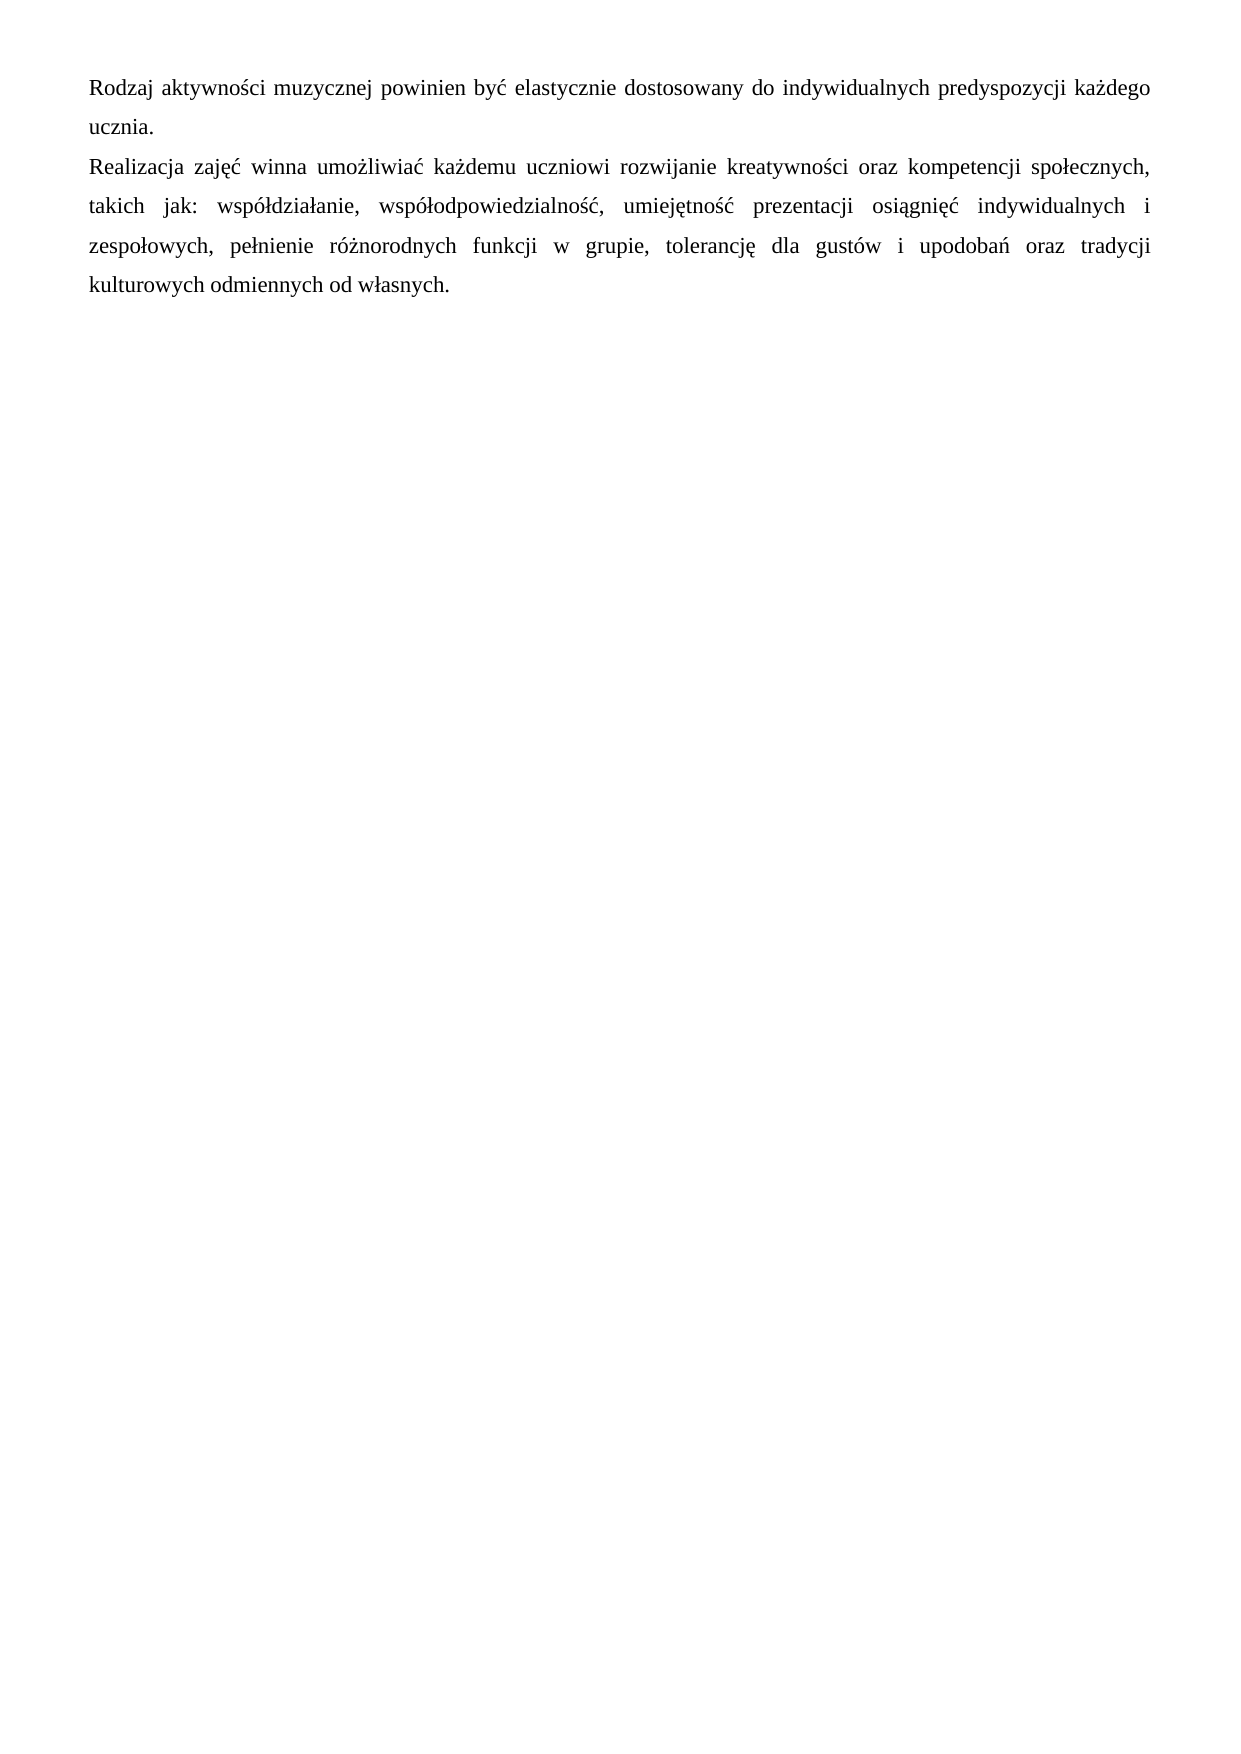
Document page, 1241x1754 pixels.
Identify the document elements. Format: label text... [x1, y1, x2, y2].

text Realizacja zajęć winna umożliwiać każdemu uczniowi rozwijanie kreatywności oraz kompetencji społecznych, takich jak: współdziałanie, współodpowiedzialność, umiejętność prezentacji osiągnięć indywidualnych i zespołowych, pełnienie różnorodnych funkcji w grupie, tolerancję dla gustów i upodobań oraz tradycji kulturowych odmiennych od własnych. [89, 153, 1152, 298]
text Rodzaj aktywności muzycznej powinien być elastycznie dostosowany do indywidualnych predyspozycji każdego ucznia. [89, 74, 1152, 140]
